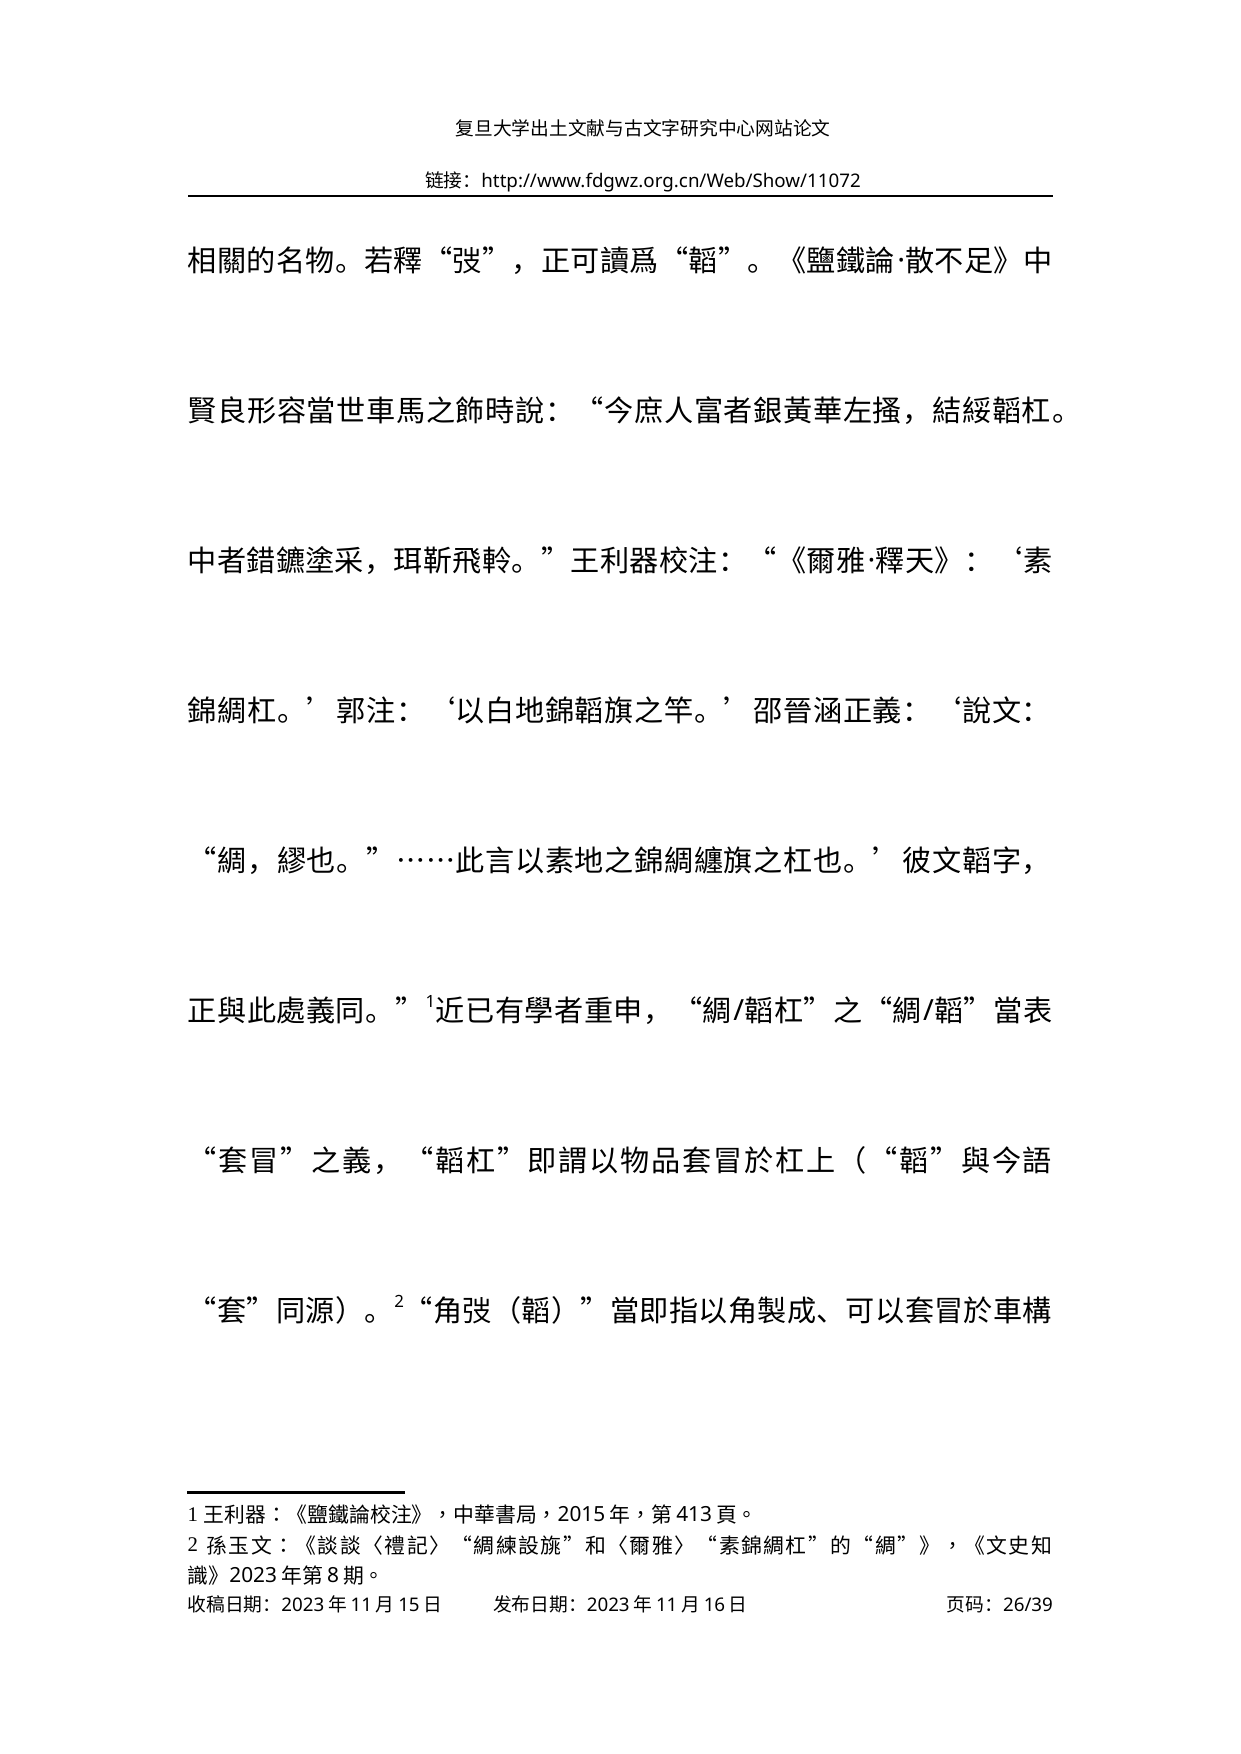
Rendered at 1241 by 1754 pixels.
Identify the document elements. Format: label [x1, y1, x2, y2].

text [187, 222, 1053, 1347]
